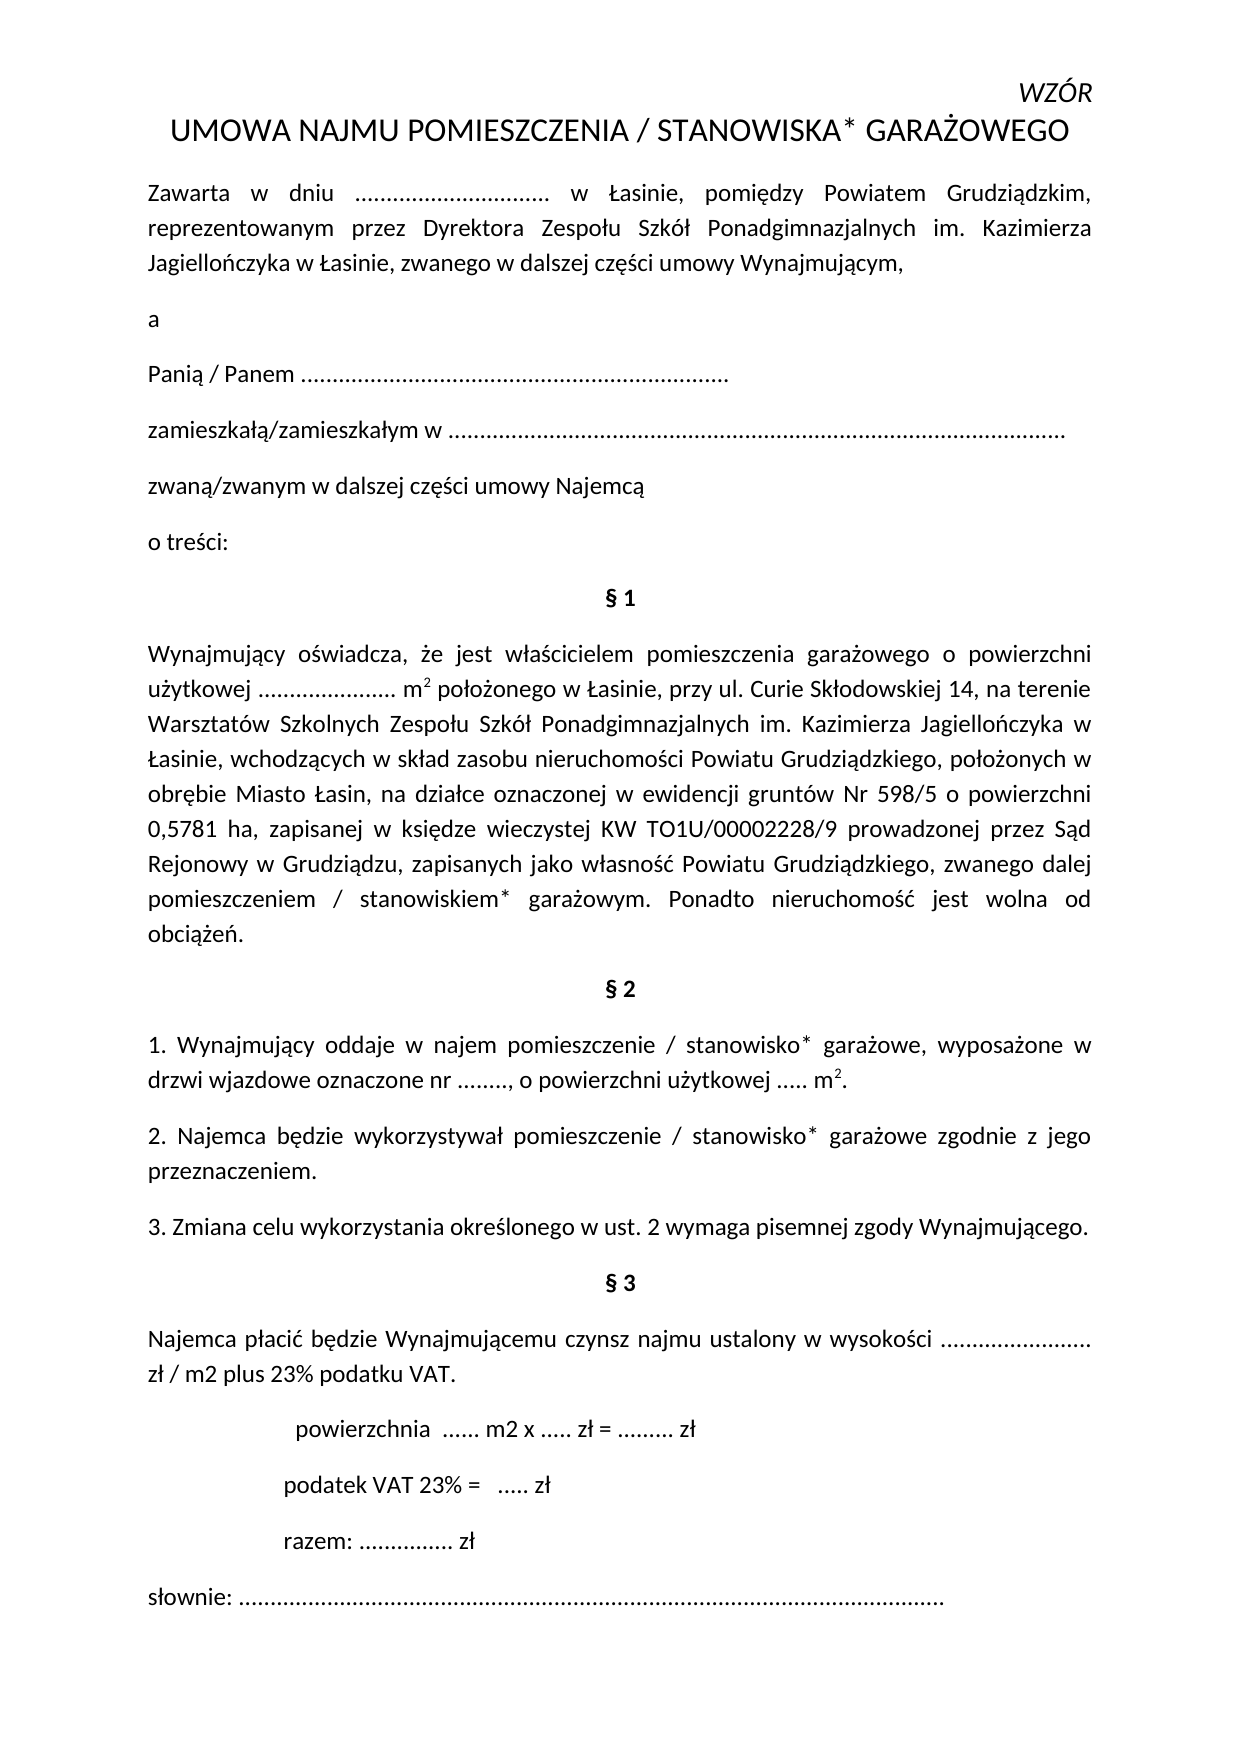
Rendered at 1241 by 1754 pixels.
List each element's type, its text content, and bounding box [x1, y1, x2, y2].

text 3. Zmiana celu wykorzystania określonego w ust. 2 wymaga pisemnej zgody Wynajmującego. [148, 1211, 1093, 1242]
text Najemca płacić będzie Wynajmującemu czynsz najmu ustalony w wysokości ........................ zł / m2 plus 23% podatku VAT. [148, 1323, 1093, 1388]
text słownie: ................................................................................................................ [148, 1581, 1093, 1612]
text Panią / Panem .................................................................... [148, 359, 1093, 389]
text 1. Wynajmujący oddaje w najem pomieszczenie / stanowisko* garażowe, wyposażone w drzwi wjazdowe oznaczone nr ........, o powierzchni użytkowej ..... m2. [148, 1029, 1093, 1095]
text podatek VAT 23% = ..... zł [148, 1469, 1093, 1500]
text Wynajmujący oświadcza, że jest właścicielem pomieszczenia garażowego o powierzchni użytkowej ...................... m2 położonego w Łasinie, przy ul. Curie Skłodowskiej 14, na terenie Warsztatów Szkolnych Zespołu Szkół Ponadgimnazjalnych im. Kazimierza Jagiellończyka w Łasinie, wchodzących w skład zasobu nieruchomości Powiatu Grudziądzkiego, położonych w obrębie Miasto Łasin, na działce oznaczonej w ewidencji gruntów Nr 598/5 o powierzchni 0,5781 ha, zapisanej w księdze wieczystej KW TO1U/00002228/9 prowadzonej przez Sąd Rejonowy w Grudziądzu, zapisanych jako własność Powiatu Grudziądzkiego, zwanego dalej pomieszczeniem / stanowiskiem* garażowym. Ponadto nieruchomość jest wolna od obciążeń. [148, 638, 1093, 948]
text razem: ............... zł [148, 1525, 1093, 1556]
text Zawarta w dniu ............................... w Łasinie, pomiędzy Powiatem Grudziądzkim, reprezentowanym przez Dyrektora Zespołu Szkół Ponadgimnazjalnych im. Kazimierza Jagiellończyka w Łasinie, zwanego w dalszej części umowy Wynajmującym, [148, 177, 1093, 277]
text o treści: [148, 526, 1093, 557]
text § 1 [148, 582, 1093, 612]
text zwaną/zwanym w dalszej części umowy Najemcą [148, 470, 1093, 501]
text 2. Najemca będzie wykorzystywał pomieszczenie / stanowisko* garażowe zgodnie z jego przeznaczeniem. [148, 1120, 1093, 1186]
text powierzchnia ...... m2 x ..... zł = ......... zł [148, 1414, 1093, 1444]
text § 3 [148, 1267, 1093, 1297]
text § 2 [148, 974, 1093, 1004]
text zamieszkałą/zamieszkałym w .................................................................................................. [148, 414, 1093, 445]
text a [148, 303, 1093, 333]
text UMOWA NAJMU POMIESZCZENIA / STANOWISKA* GARAŻOWEGO [148, 109, 1093, 150]
